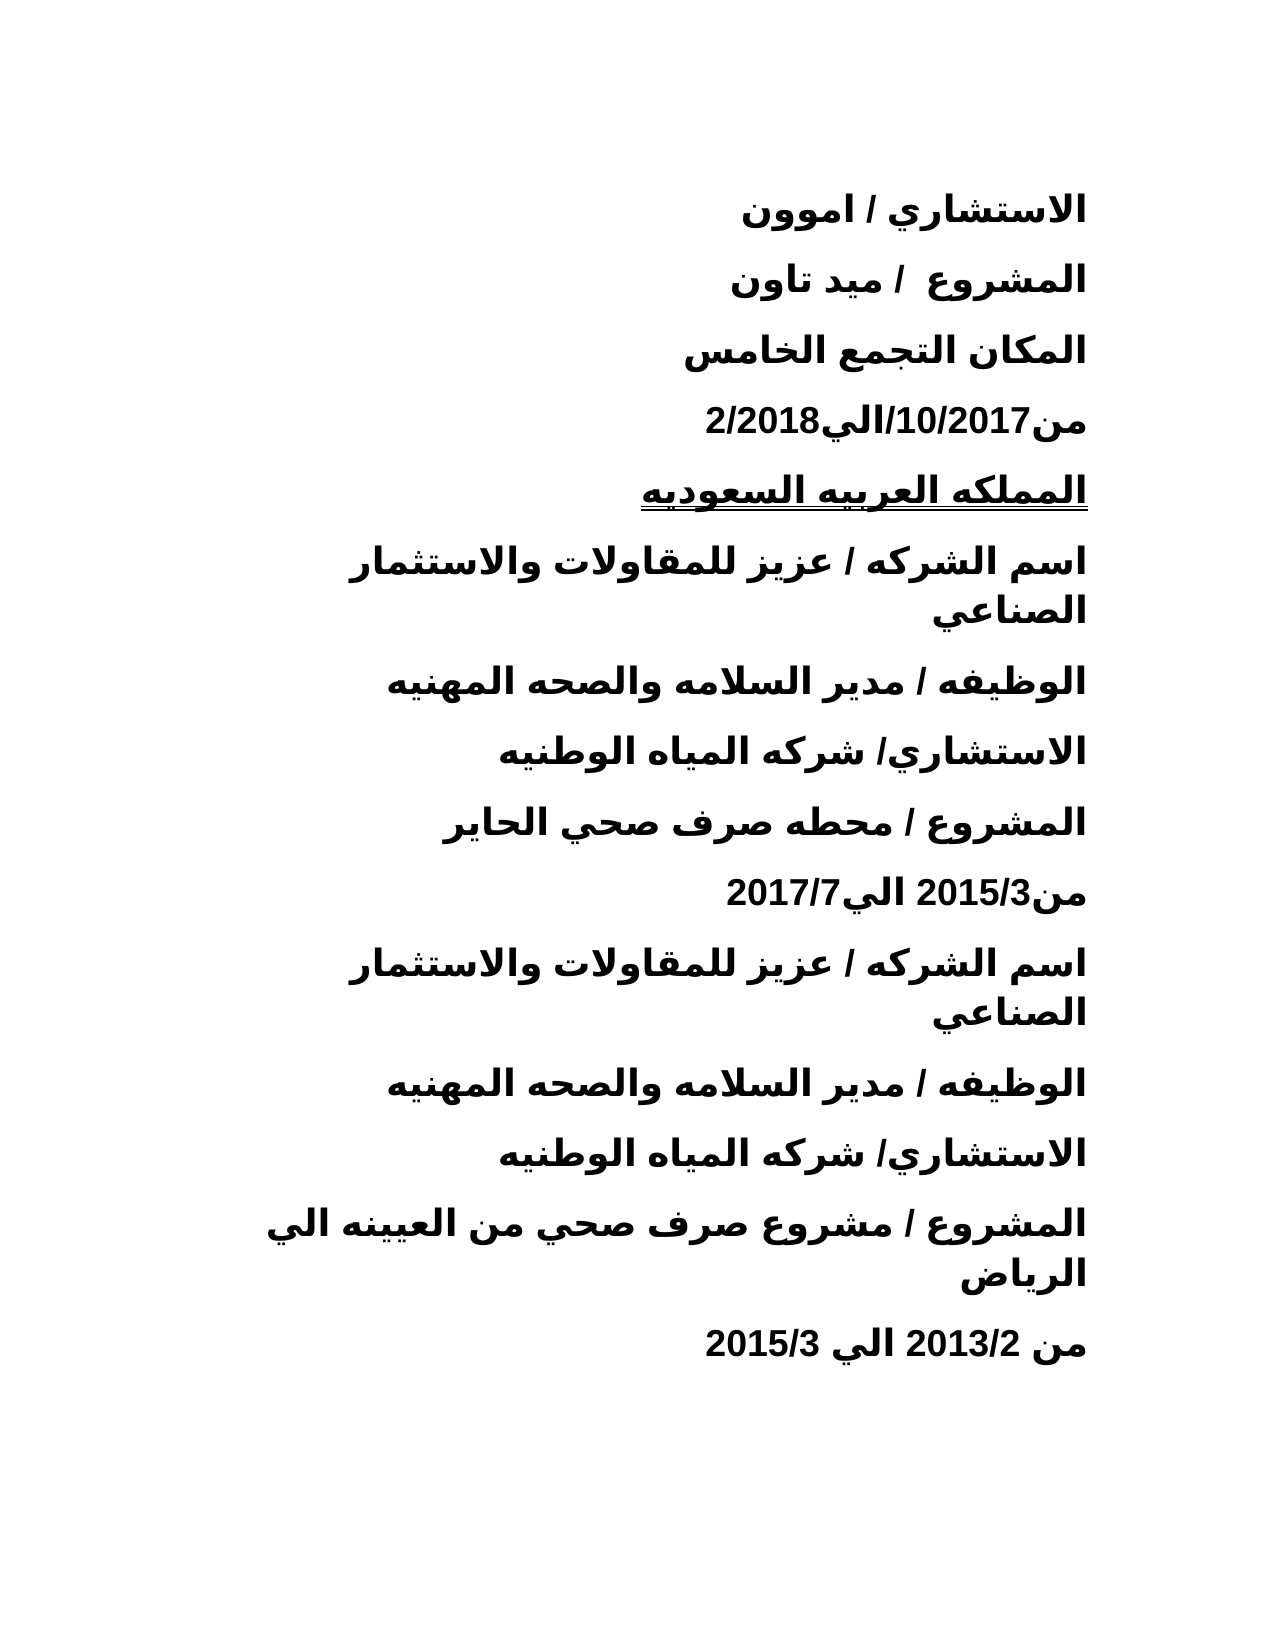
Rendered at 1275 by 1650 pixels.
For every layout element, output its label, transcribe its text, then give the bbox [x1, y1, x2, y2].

text من10/2017/الي2/2018 [187, 398, 1087, 441]
text الاستشاري/ شركه المياه الوطنيه [187, 729, 1087, 773]
text المملكه العربيه السعوديه [187, 469, 1087, 512]
text المشروع / ميد تاون [187, 257, 1087, 301]
text من 2013/2 الي 2015/3 [187, 1322, 1087, 1365]
text الوظيفه / مدير السلامه والصحه المهنيه [187, 1061, 1087, 1104]
text الوظيفه / مدير السلامه والصحه المهنيه [187, 659, 1087, 702]
text الاستشاري / اموون [187, 187, 1087, 230]
text المشروع / مشروع صرف صحي من العيينه الي الرياض [187, 1202, 1087, 1294]
text اسم الشركه / عزيز للمقاولات والاستثمار الصناعي [187, 941, 1087, 1033]
text الاستشاري/ شركه المياه الوطنيه [187, 1131, 1087, 1174]
text المشروع / محطه صرف صحي الحاير [187, 800, 1087, 843]
text من2015/3 الي2017/7 [187, 870, 1087, 913]
text اسم الشركه / عزيز للمقاولات والاستثمار الصناعي [187, 539, 1087, 632]
text المكان التجمع الخامس [187, 328, 1087, 371]
